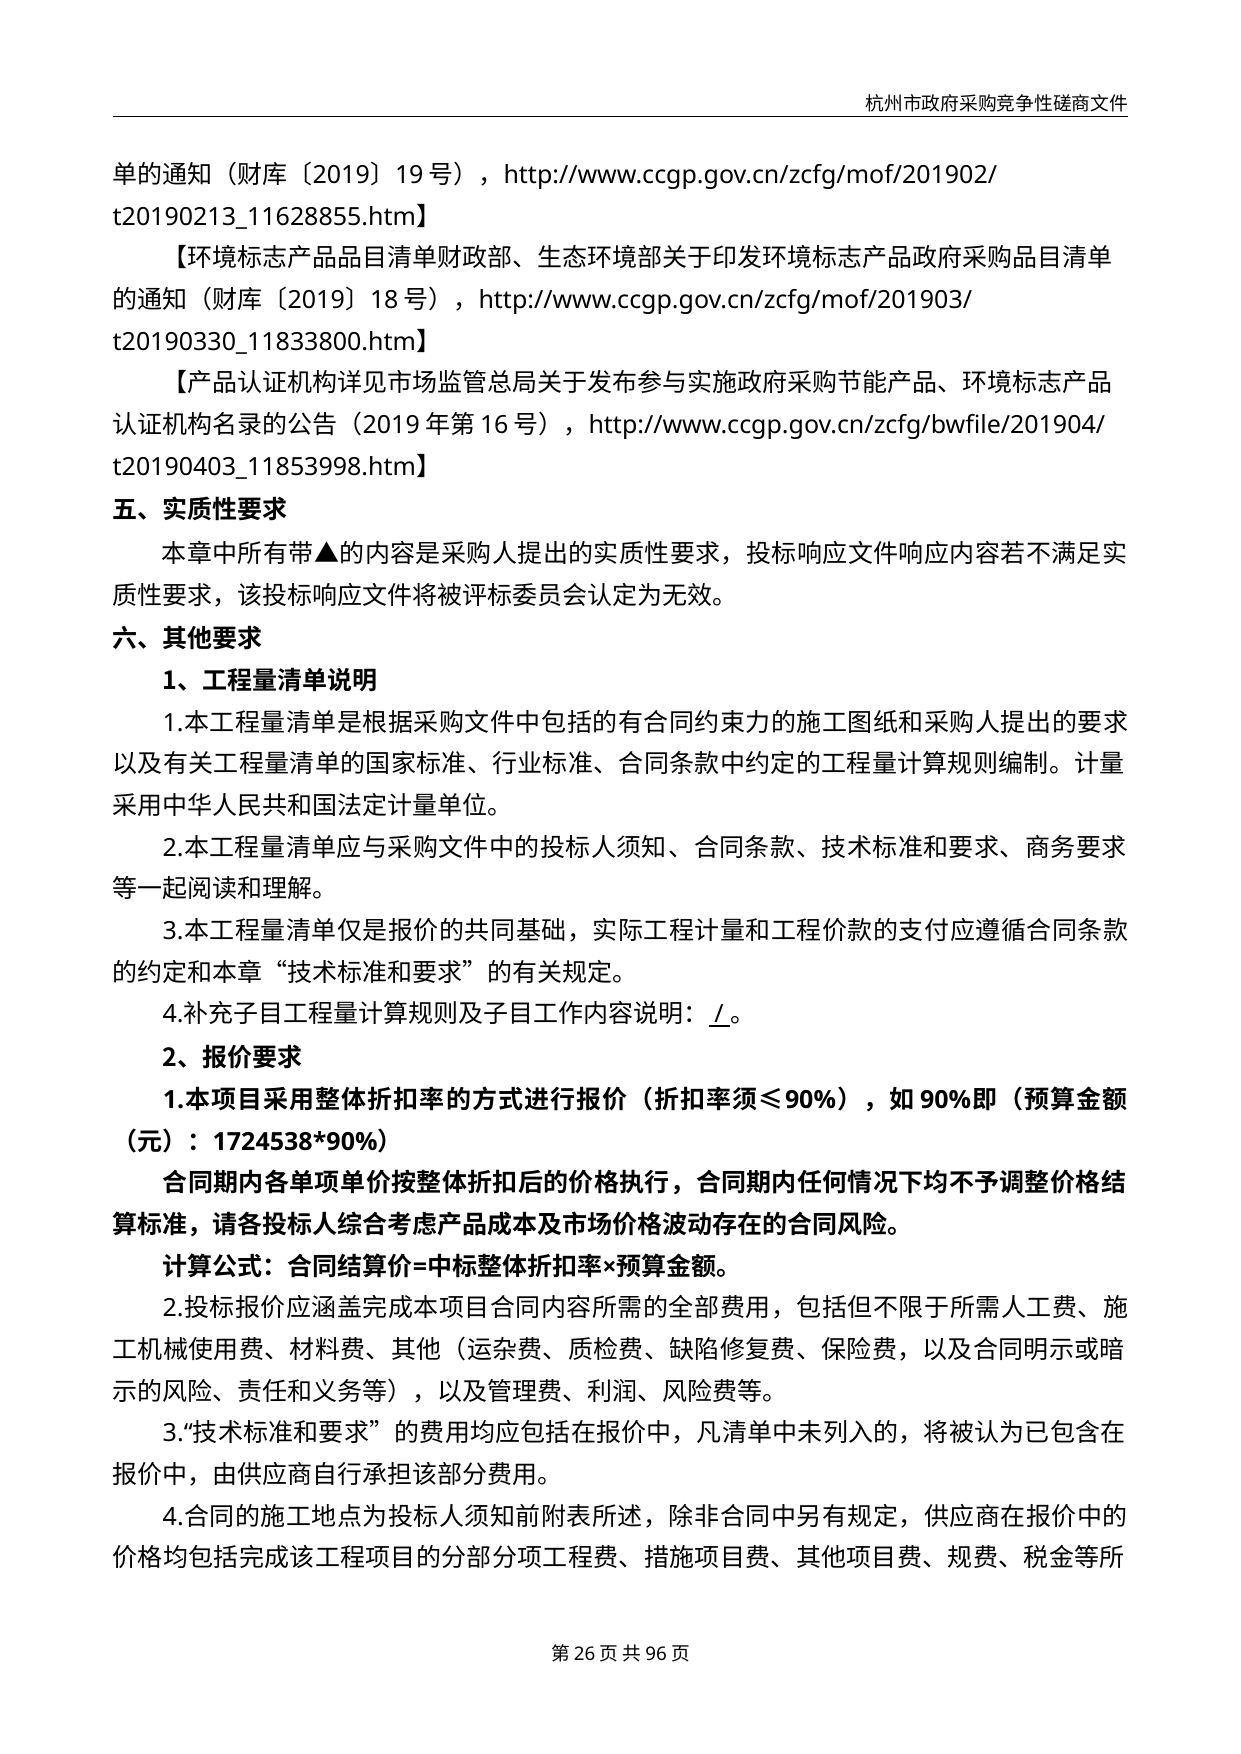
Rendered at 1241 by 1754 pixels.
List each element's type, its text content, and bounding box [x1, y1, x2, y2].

text 2.投标报价应涵盖完成本项目合同内容所需的全部费用，包括但不限于所需人工费、施工机械使用费、材料费、其他（运杂费、质检费、缺陷修复费、保险费，以及合同明示或暗示的风险、责任和义务等），以及管理费、利润、风险费等。 [112, 1283, 1128, 1408]
text 3.本工程量清单仅是报价的共同基础，实际工程计量和工程价款的支付应遵循合同条款的约定和本章“技术标准和要求”的有关规定。 [112, 906, 1128, 989]
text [112, 1492, 1128, 1575]
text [112, 150, 1128, 233]
text 合同期内各单项单价按整体折扣后的价格执行，合同期内任何情况下均不予调整价格结算标准，请各投标人综合考虑产品成本及市场价格波动存在的合同风险。 [112, 1158, 1128, 1242]
text 【环境标志产品品目清单财政部、生态环境部关于印发环境标志产品政府采购品目清单的通知（财库〔2019〕18号），http://www.ccgp.gov.cn/zcfg/mof/201903/t20190330_11833800.htm】 [112, 233, 1128, 358]
text 五、实质性要求 [104, 483, 1136, 529]
text 1.本项目采用整体折扣率的方式进行报价（折扣率须≤90%），如90%即（预算金额（元）：1724538*90%） [112, 1075, 1128, 1158]
text 1.本工程量清单是根据采购文件中包括的有合同约束力的施工图纸和采购人提出的要求以及有关工程量清单的国家标准、行业标准、合同条款中约定的工程量计算规则编制。计量采用中华人民共和国法定计量单位。 [112, 698, 1128, 823]
text 2、报价要求 [104, 1031, 1136, 1075]
text 计算公式：合同结算价=中标整体折扣率×预算金额。 [112, 1242, 1128, 1283]
text 3.“技术标准和要求”的费用均应包括在报价中，凡清单中未列入的，将被认为已包含在报价中，由供应商自行承担该部分费用。 [112, 1408, 1128, 1492]
text 4.补充子目工程量计算规则及子目工作内容说明： / 。 [112, 989, 1128, 1031]
text 1、工程量清单说明 [112, 656, 1128, 698]
text 六、其他要求 [104, 612, 1136, 656]
text 【产品认证机构详见市场监管总局关于发布参与实施政府采购节能产品、环境标志产品认证机构名录的公告（2019年第16号），http://www.ccgp.gov.cn/zcfg/bwfile/201904/t20190403_11853998.htm】 [112, 358, 1128, 483]
text 2.本工程量清单应与采购文件中的投标人须知、合同条款、技术标准和要求、商务要求等一起阅读和理解。 [112, 823, 1128, 906]
text 本章中所有带▲的内容是采购人提出的实质性要求，投标响应文件响应内容若不满足实质性要求，该投标响应文件将被评标委员会认定为无效。 [112, 529, 1128, 612]
